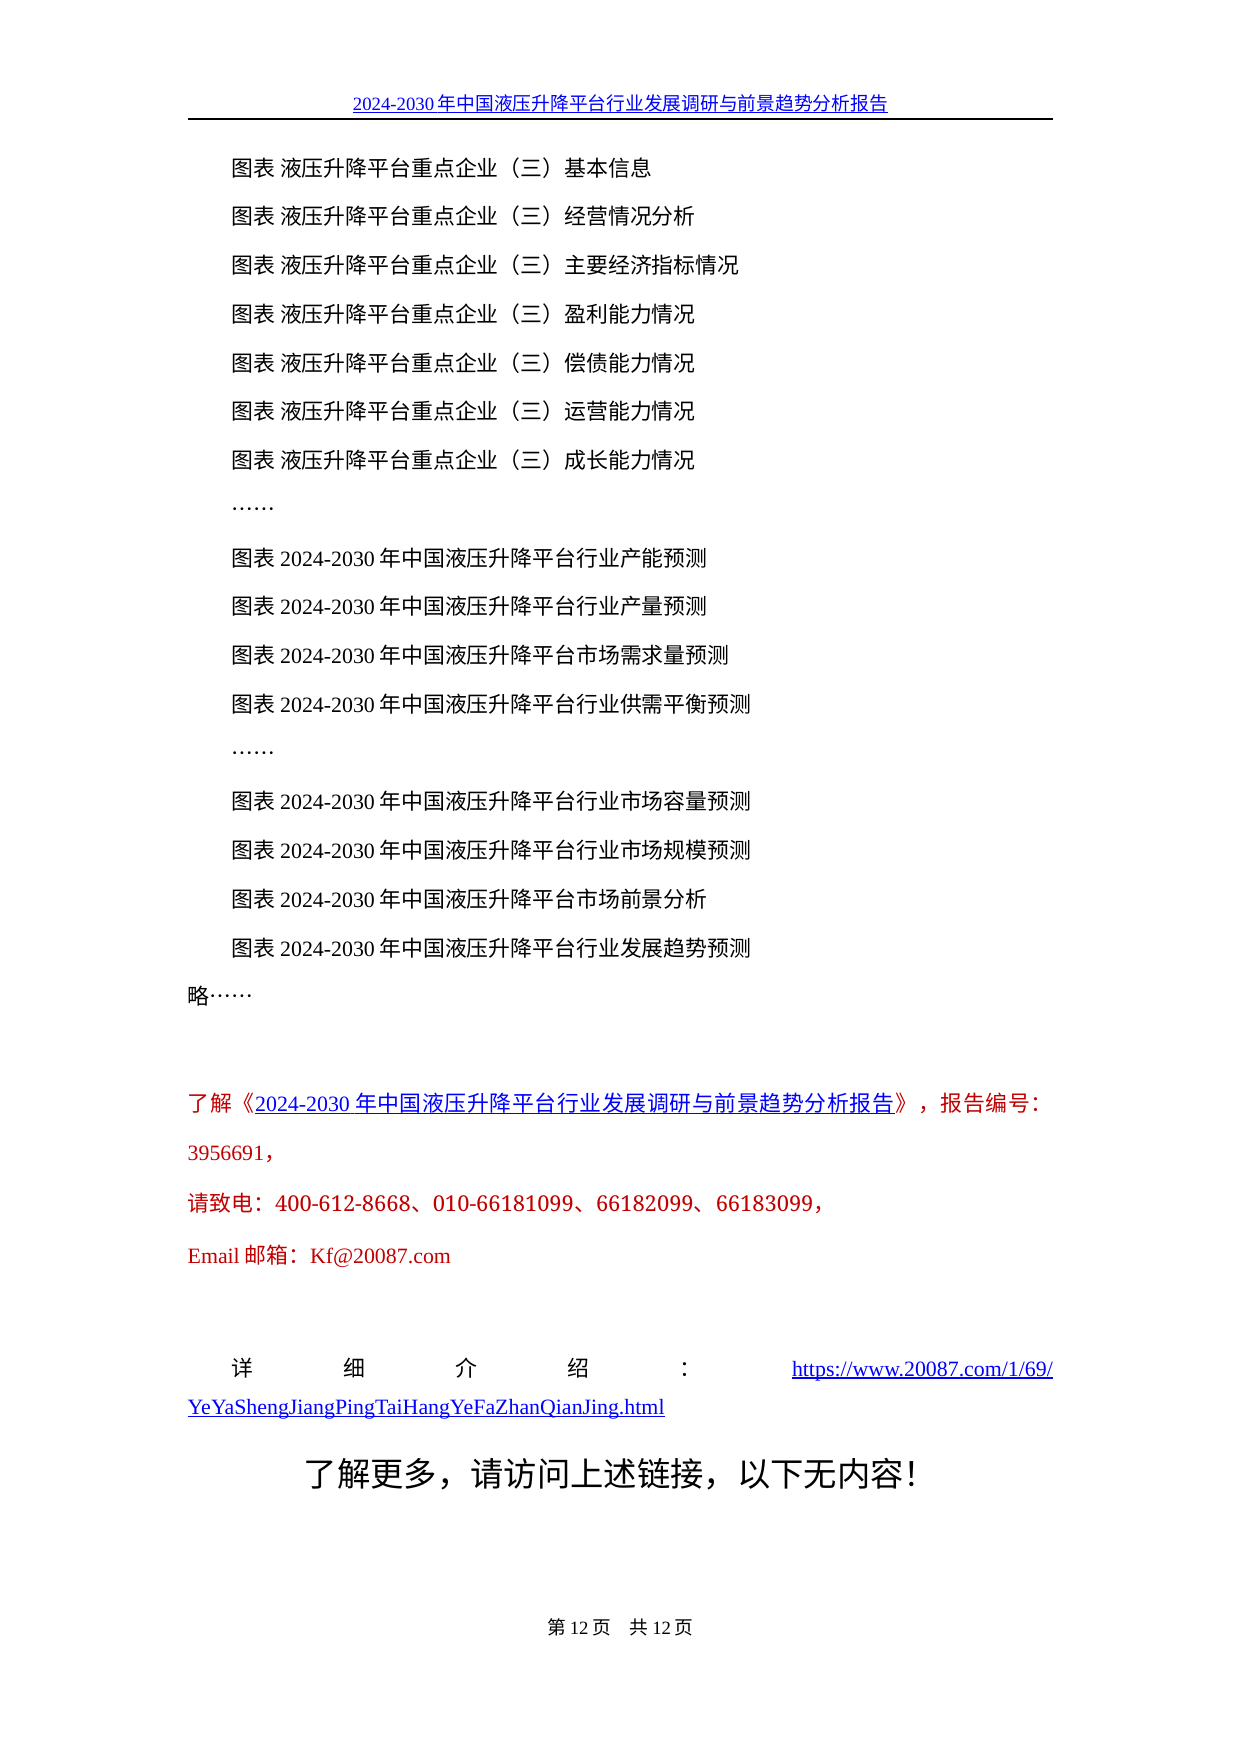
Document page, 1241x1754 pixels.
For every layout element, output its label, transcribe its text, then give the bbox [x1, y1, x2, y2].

text Email邮箱：Kf@20087.com [187, 1237, 1053, 1270]
title 了解更多，请访问上述链接，以下无内容！ [187, 1439, 1053, 1504]
text 了解《2024-2030年中国液压升降平台行业发展调研与前景趋势分析报告》，报告编号：3956691， [187, 1085, 1053, 1167]
text 请致电：400-612-8668、010-66181099、66182099、66183099， [187, 1186, 1053, 1218]
text 详细介绍：https://www.20087.com/1/69/YeYaShengJiangPingTaiHangYeFaZhanQianJing.html [187, 1350, 1053, 1423]
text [187, 150, 1053, 1011]
